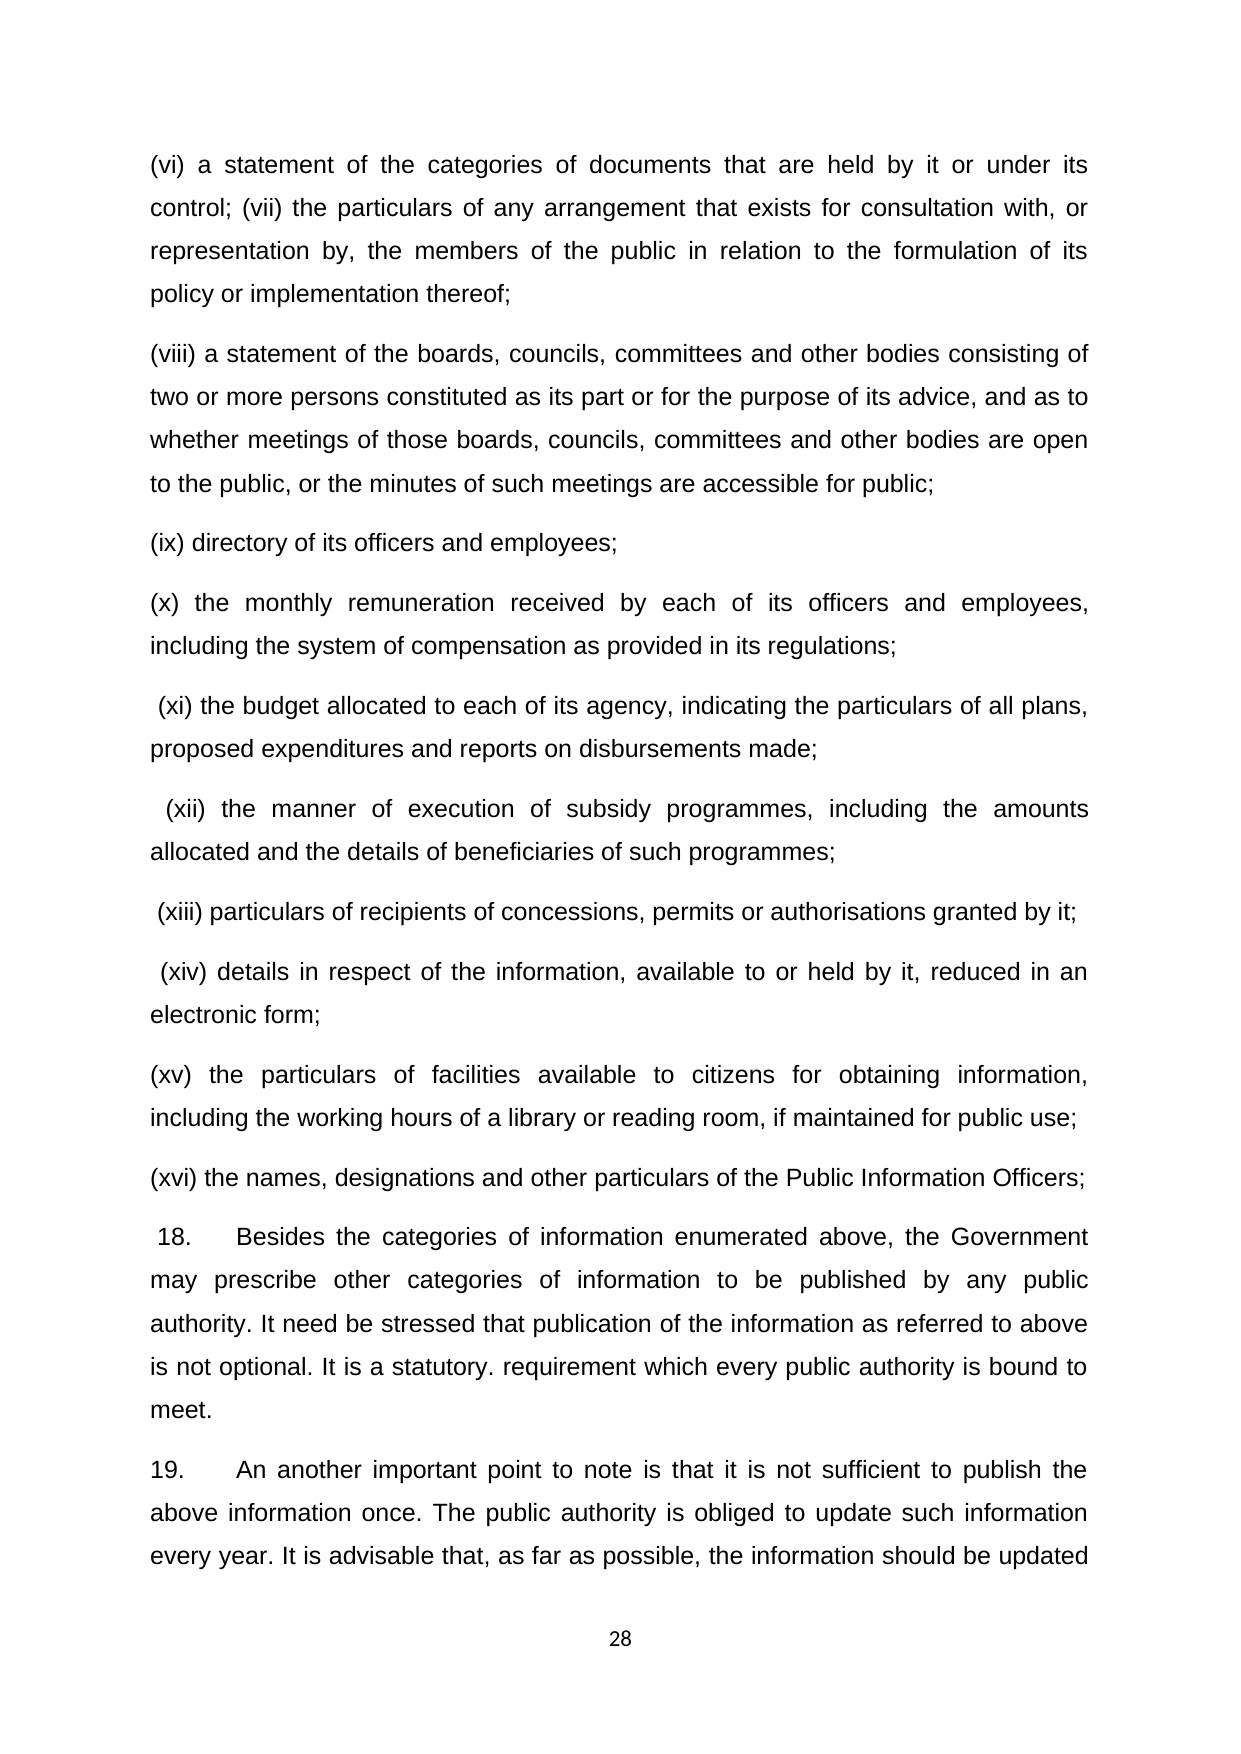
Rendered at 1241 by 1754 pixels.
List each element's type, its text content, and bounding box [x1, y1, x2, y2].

text (xiii) particulars of recipients of concessions, permits or authorisations granted by it; [150, 897, 1090, 926]
text (ix) directory of its officers and employees; [150, 528, 1090, 557]
text (x) the monthly remuneration received by each of its officers and employees, including the system of compensation as provided in its regulations; [150, 588, 1090, 660]
text (viii) a statement of the boards, councils, committees and other bodies consisting of two or more persons constituted as its part or for the purpose of its advice, and as to whether meetings of those boards, councils, committees and other bodies are open to the public, or the minutes of such meetings are accessible for public; [150, 339, 1090, 497]
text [150, 1454, 1090, 1569]
text (xii) the manner of execution of subsidy programmes, including the amounts allocated and the details of beneficiaries of such programmes; [150, 794, 1090, 866]
text (xv) the particulars of facilities available to citizens for obtaining information, including the working hours of a library or reading room, if maintained for public use; [150, 1059, 1090, 1131]
text (xiv) details in respect of the information, available to or held by it, reduced in an electronic form; [150, 957, 1090, 1028]
text (xvi) the names, designations and other particulars of the Public Information Officers; [150, 1162, 1090, 1191]
text (vi) a statement of the categories of documents that are held by it or under its control; (vii) the particulars of any arrangement that exists for consultation with, or representation by, the members of the public in relation to the formulation of its policy or implementation thereof; [150, 150, 1090, 308]
text (xi) the budget allocated to each of its agency, indicating the particulars of all plans, proposed expenditures and reports on disbursements made; [150, 691, 1090, 763]
text 18. Besides the categories of information enumerated above, the Government may prescribe other categories of information to be published by any public authority. It need be stressed that publication of the information as referred to above is not optional. It is a statutory. requirement which every public authority is bound to meet. [150, 1222, 1090, 1423]
